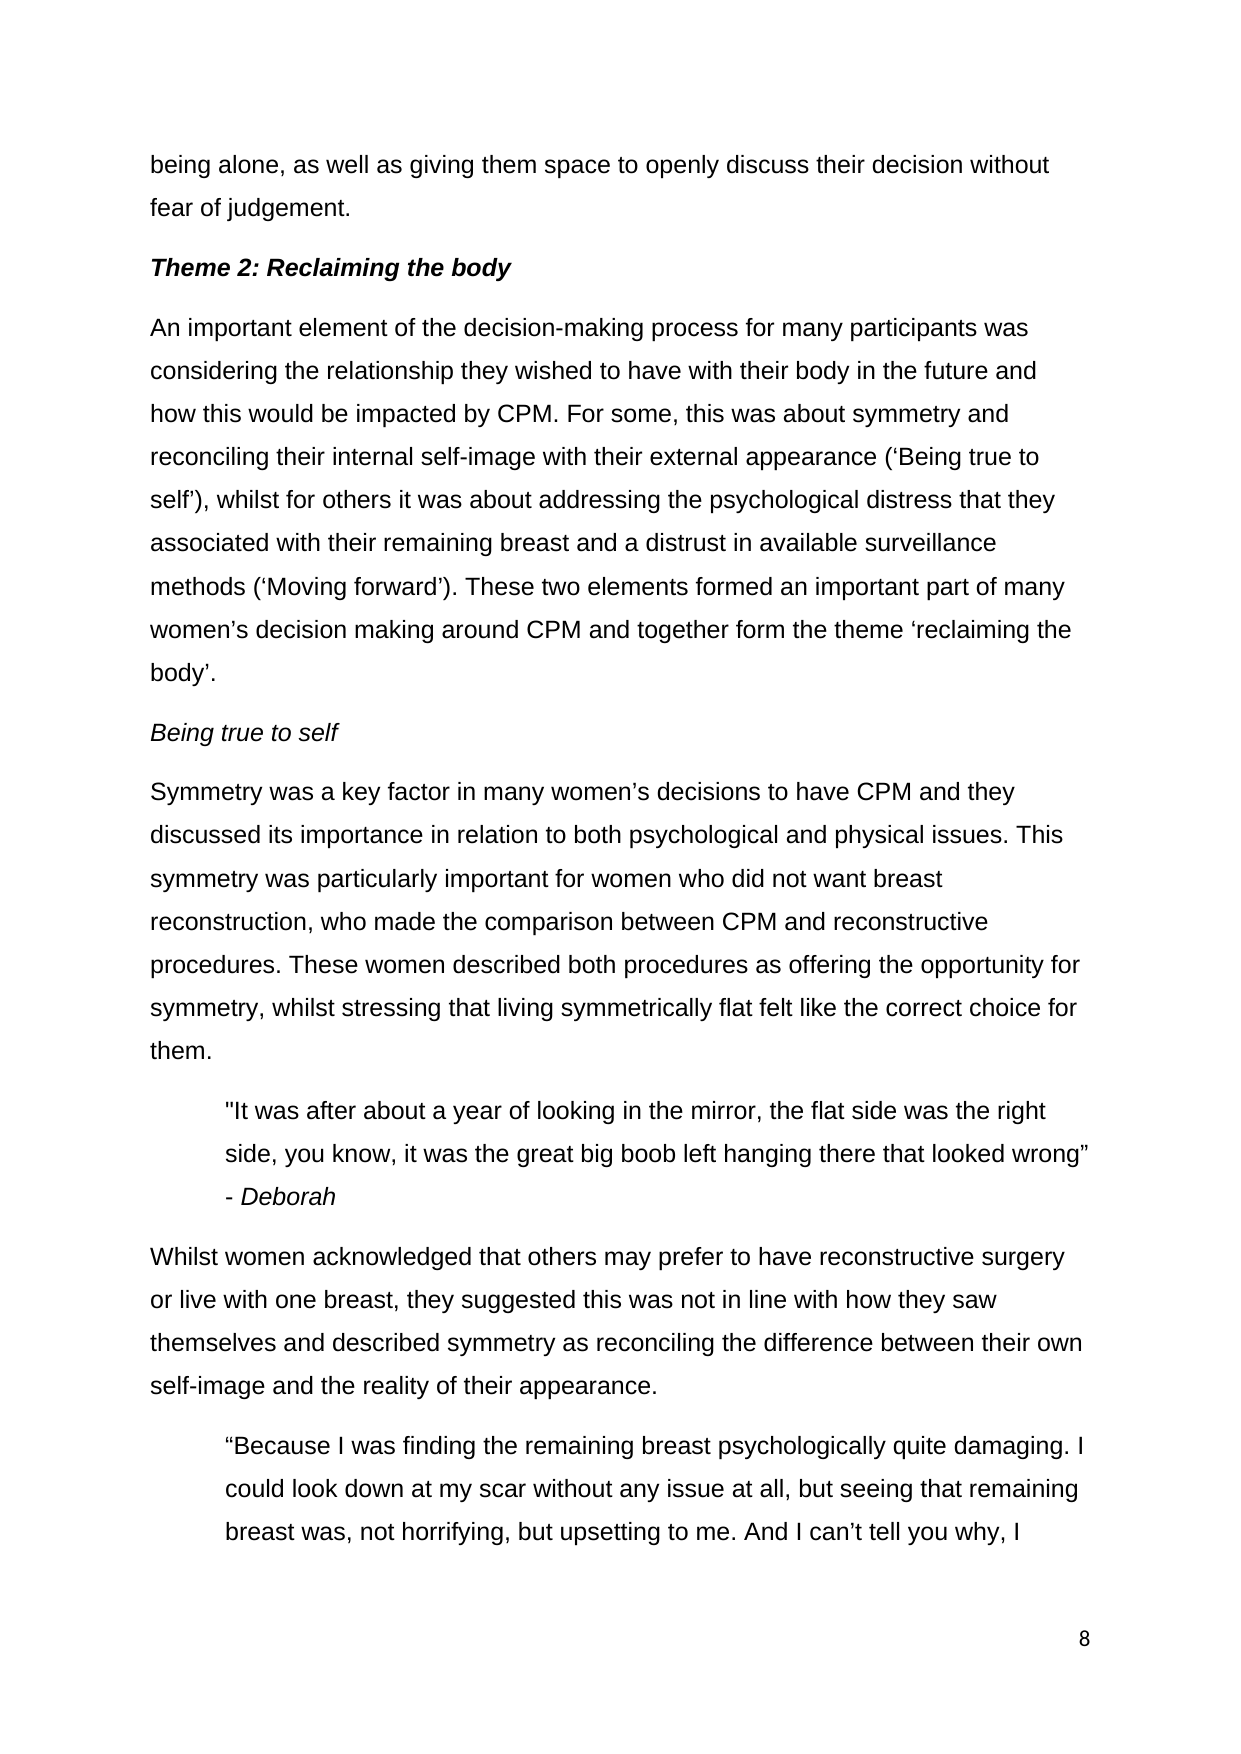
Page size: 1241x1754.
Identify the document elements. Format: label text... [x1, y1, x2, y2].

text An important element of the decision-making process for many participants was considering the relationship they wished to have with their body in the future and how this would be impacted by CPM. For some, this was about symmetry and reconciling their internal self-image with their external appearance (‘Being true to self’), whilst for others it was about addressing the psychological distress that they associated with their remaining breast and a distrust in available surveillance methods (‘Moving forward’). These two elements formed an important part of many women’s decision making around CPM and together form the theme ‘reclaiming the body’. [150, 313, 1090, 686]
text Being true to self [150, 717, 1090, 746]
text Whilst women acknowledged that others may prefer to have reconstructive surgery or live with one breast, they suggested this was not in line with how they saw themselves and described symmetry as reconciling the difference between their own self-image and the reality of their appearance. [150, 1242, 1090, 1400]
text Theme 2: Reclaiming the body [150, 253, 1090, 282]
text Symmetry was a key factor in many women’s decisions to have CPM and they discussed its importance in relation to both psychological and physical issues. This symmetry was particularly important for women who did not want breast reconstruction, who made the comparison between CPM and reconstructive procedures. These women described both procedures as offering the opportunity for symmetry, whilst stressing that living symmetrically flat felt like the correct choice for them. [150, 777, 1090, 1065]
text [225, 1431, 1090, 1546]
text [150, 150, 1090, 222]
text "It was after about a year of looking in the mirror, the flat side was the right side, you know, it was the great big boob left hanging there that looked wrong” - Deborah [225, 1096, 1090, 1211]
